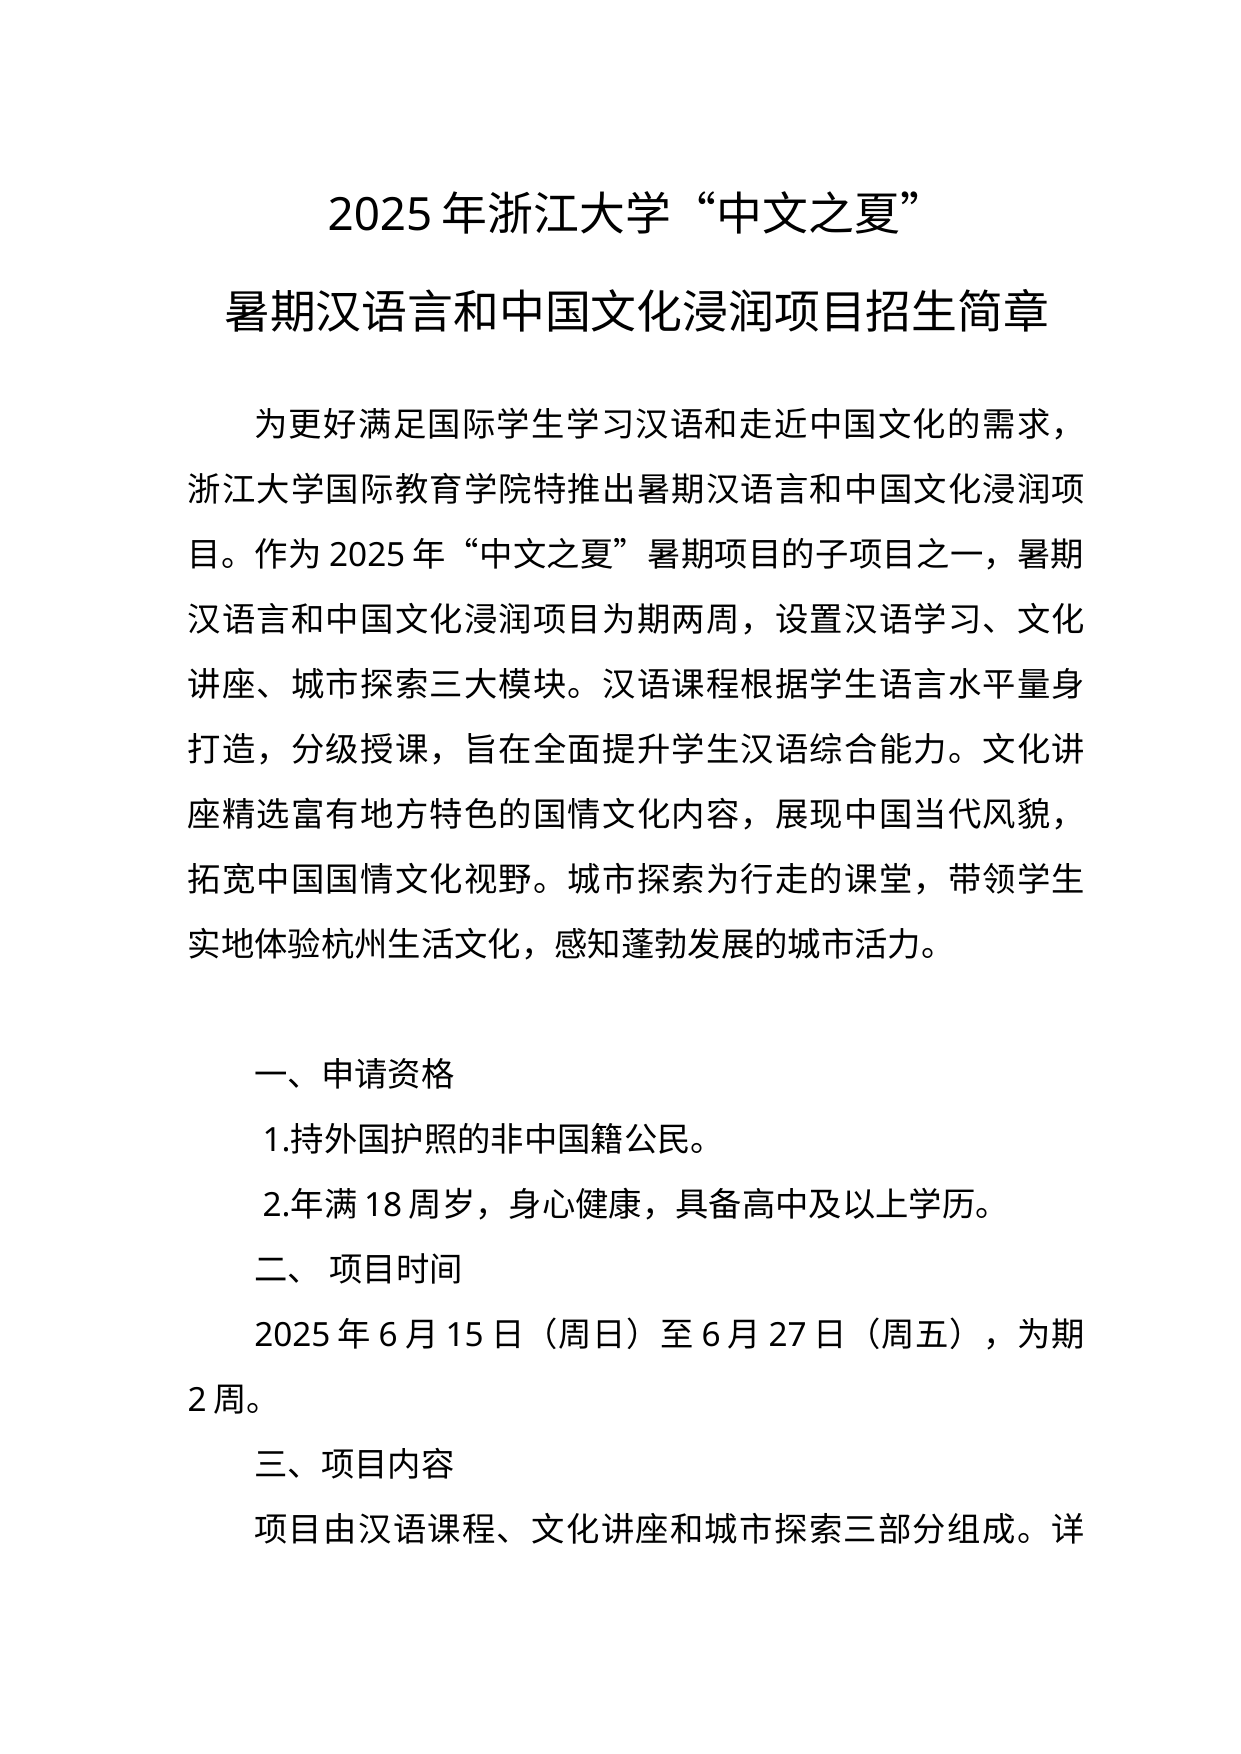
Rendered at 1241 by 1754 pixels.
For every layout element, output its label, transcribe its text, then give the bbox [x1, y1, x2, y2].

text 暑期汉语言和中国文化浸润项目招生简章 [187, 259, 1085, 357]
text 1.持外国护照的非中国籍公民。 [262, 1104, 1085, 1169]
text 2.年满18周岁，身心健康，具备高中及以上学历。 [262, 1169, 1085, 1234]
text 2025年浙江大学“中文之夏” [187, 162, 1085, 259]
text 为更好满足国际学生学习汉语和走近中国文化的需求，浙江大学国际教育学院特推出暑期汉语言和中国文化浸润项目。作为2025年“中文之夏”暑期项目的子项目之一，暑期汉语言和中国文化浸润项目为期两周，设置汉语学习、文化讲座、城市探索三大模块。汉语课程根据学生语言水平量身打造，分级授课，旨在全面提升学生汉语综合能力。文化讲座精选富有地方特色的国情文化内容，展现中国当代风貌，拓宽中国国情文化视野。城市探索为行走的课堂，带领学生实地体验杭州生活文化，感知蓬勃发展的城市活力。 [187, 389, 1085, 974]
text 2025年6月15日（周日）至6月27日（周五），为期2周。 [187, 1299, 1085, 1429]
list 项目时间 [254, 1234, 1085, 1299]
text 一、申请资格 [187, 1039, 1085, 1104]
text 三、项目内容 [187, 1429, 1085, 1494]
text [187, 1494, 1085, 1559]
